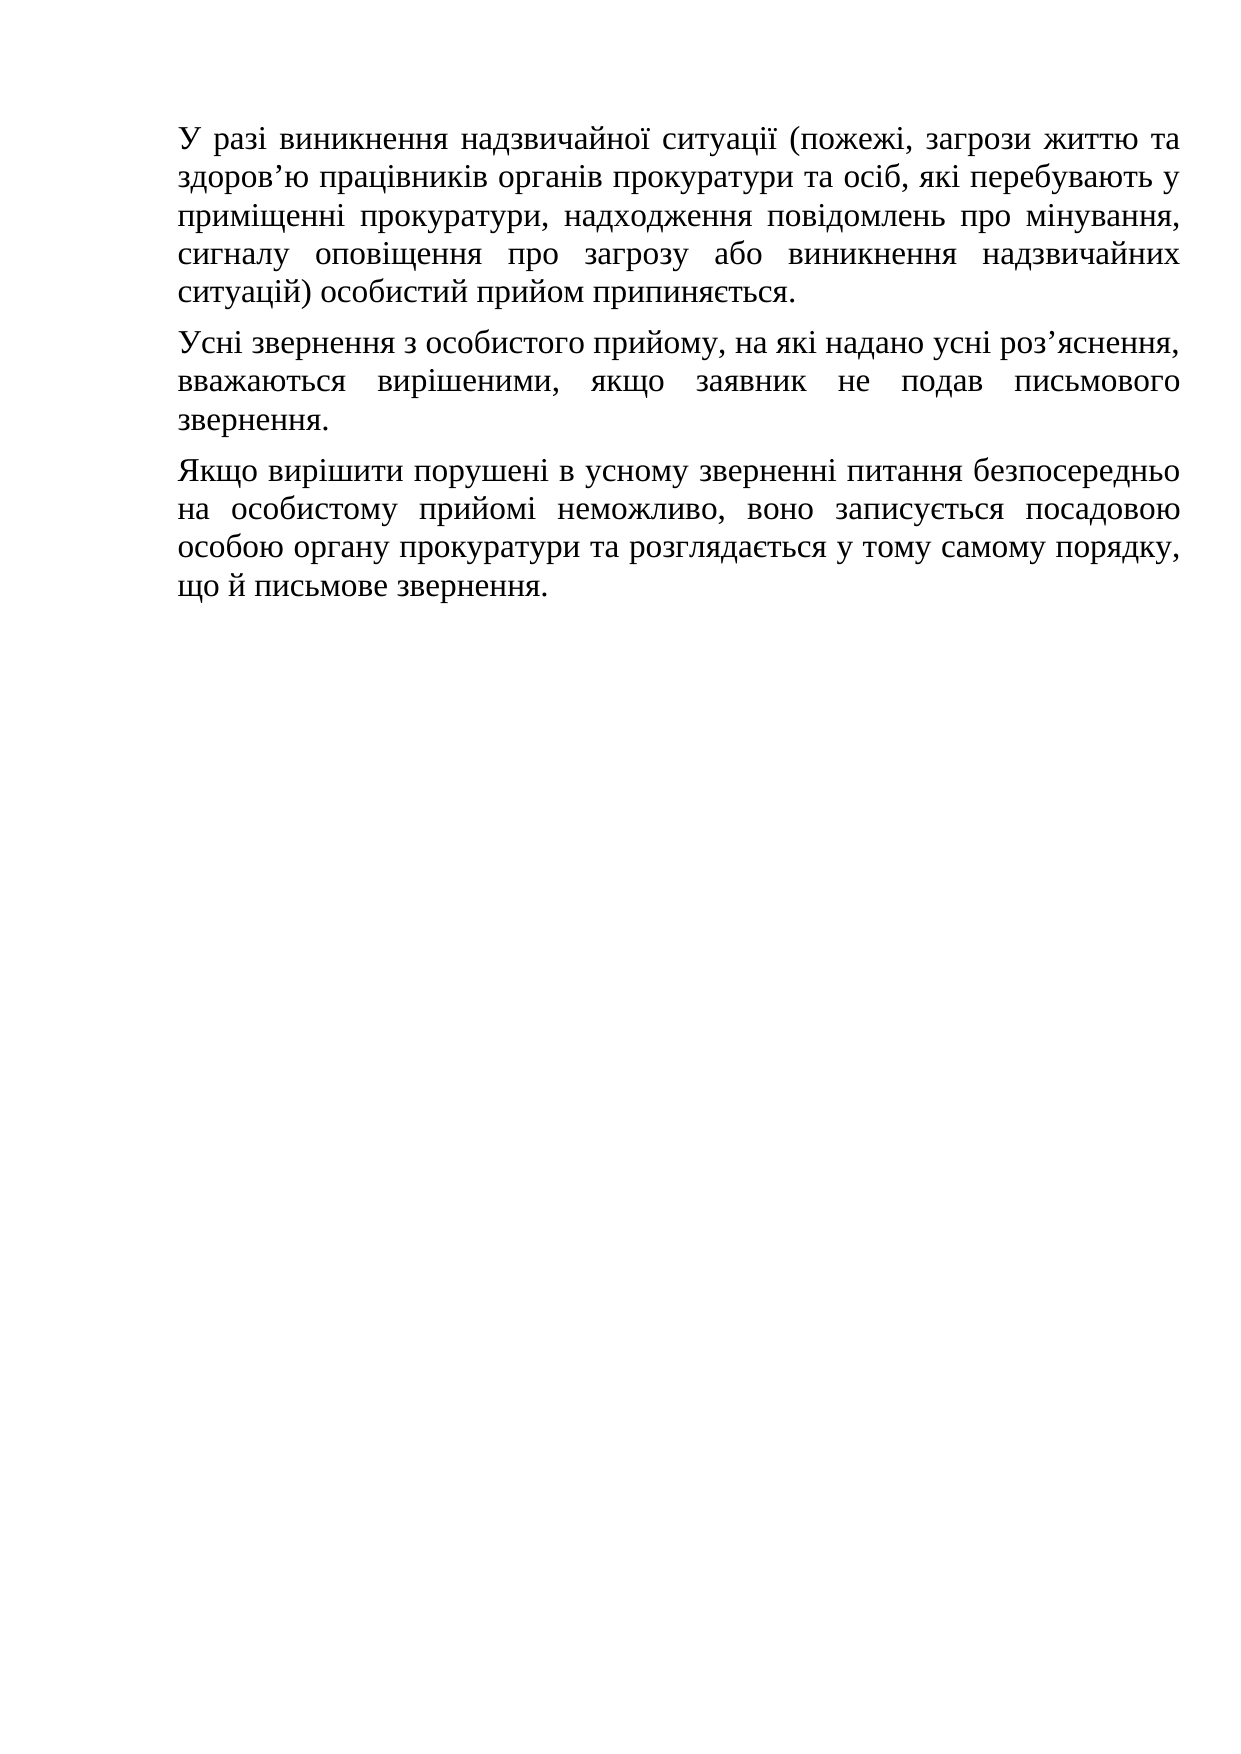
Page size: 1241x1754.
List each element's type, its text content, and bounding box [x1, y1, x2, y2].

text Якщо вирішити порушені в усному зверненні питання безпосередньо на особистому прийомі неможливо, воно записується посадовою особою органу прокуратури та розглядається у тому самому порядку, що й письмове звернення. [177, 450, 1181, 603]
text У разі виникнення надзвичайної ситуації (пожежі, загрози життю та здоров’ю працівників органів прокуратури та осіб, які перебувають у приміщенні прокуратури, надходження повідомлень про мінування, сигналу оповіщення про загрозу або виникнення надзвичайних ситуацій) особистий прийом припиняється. [177, 118, 1181, 310]
text Усні звернення з особистого прийому, на які надано усні роз’яснення, вважаються вирішеними, якщо заявник не подав письмового звернення. [177, 322, 1181, 437]
